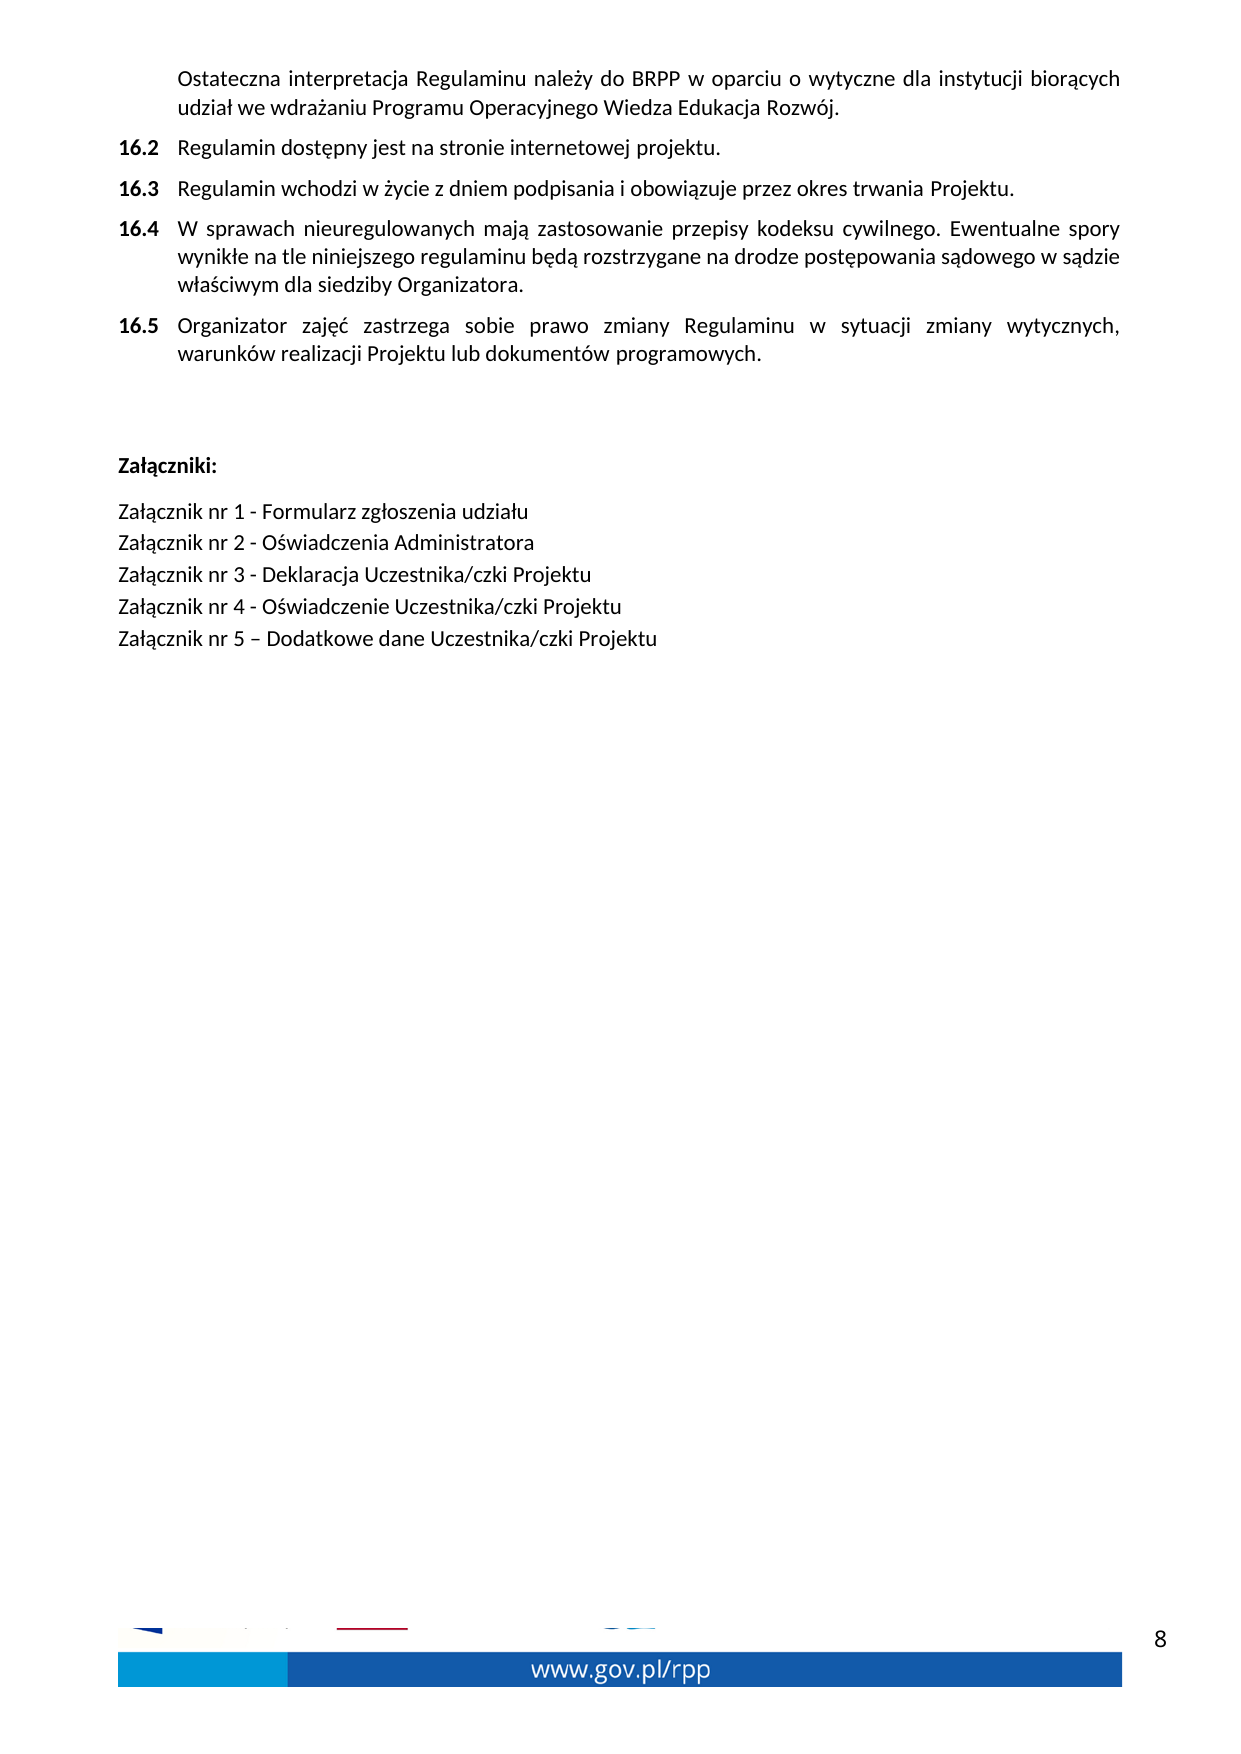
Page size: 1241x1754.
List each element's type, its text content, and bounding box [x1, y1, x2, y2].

text Załączniki: [118, 451, 1122, 479]
text Załącznik nr 4 - Oświadczenie Uczestnika/czki Projektu [118, 592, 1122, 620]
text Załącznik nr 3 - Deklaracja Uczestnika/czki Projektu [118, 560, 1122, 588]
list W sprawach nieuregulowanych mają zastosowanie przepisy kodeksu cywilnego. Ewentualne spory wynikłe na tle niniejszego regulaminu będą rozstrzygane na drodze postępowania sądowego w sądzie właściwym dla siedziby Organizatora. [118, 214, 1122, 298]
text Załącznik nr 1 - Formularz zgłoszenia udziału [118, 497, 1122, 525]
list Regulamin dostępny jest na stronie internetowej projektu. [118, 133, 1122, 161]
text Załącznik nr 2 - Oświadczenia Administratora [118, 528, 1122, 556]
picture [118, 1628, 1123, 1687]
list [118, 64, 1122, 121]
list Organizator zajęć zastrzega sobie prawo zmiany Regulaminu w sytuacji zmiany wytycznych, warunków realizacji Projektu lub dokumentów programowych. [118, 311, 1122, 367]
text Załącznik nr 5 – Dodatkowe dane Uczestnika/czki Projektu [118, 624, 1122, 652]
list Regulamin wchodzi w życie z dniem podpisania i obowiązuje przez okres trwania Projektu. [118, 174, 1122, 202]
